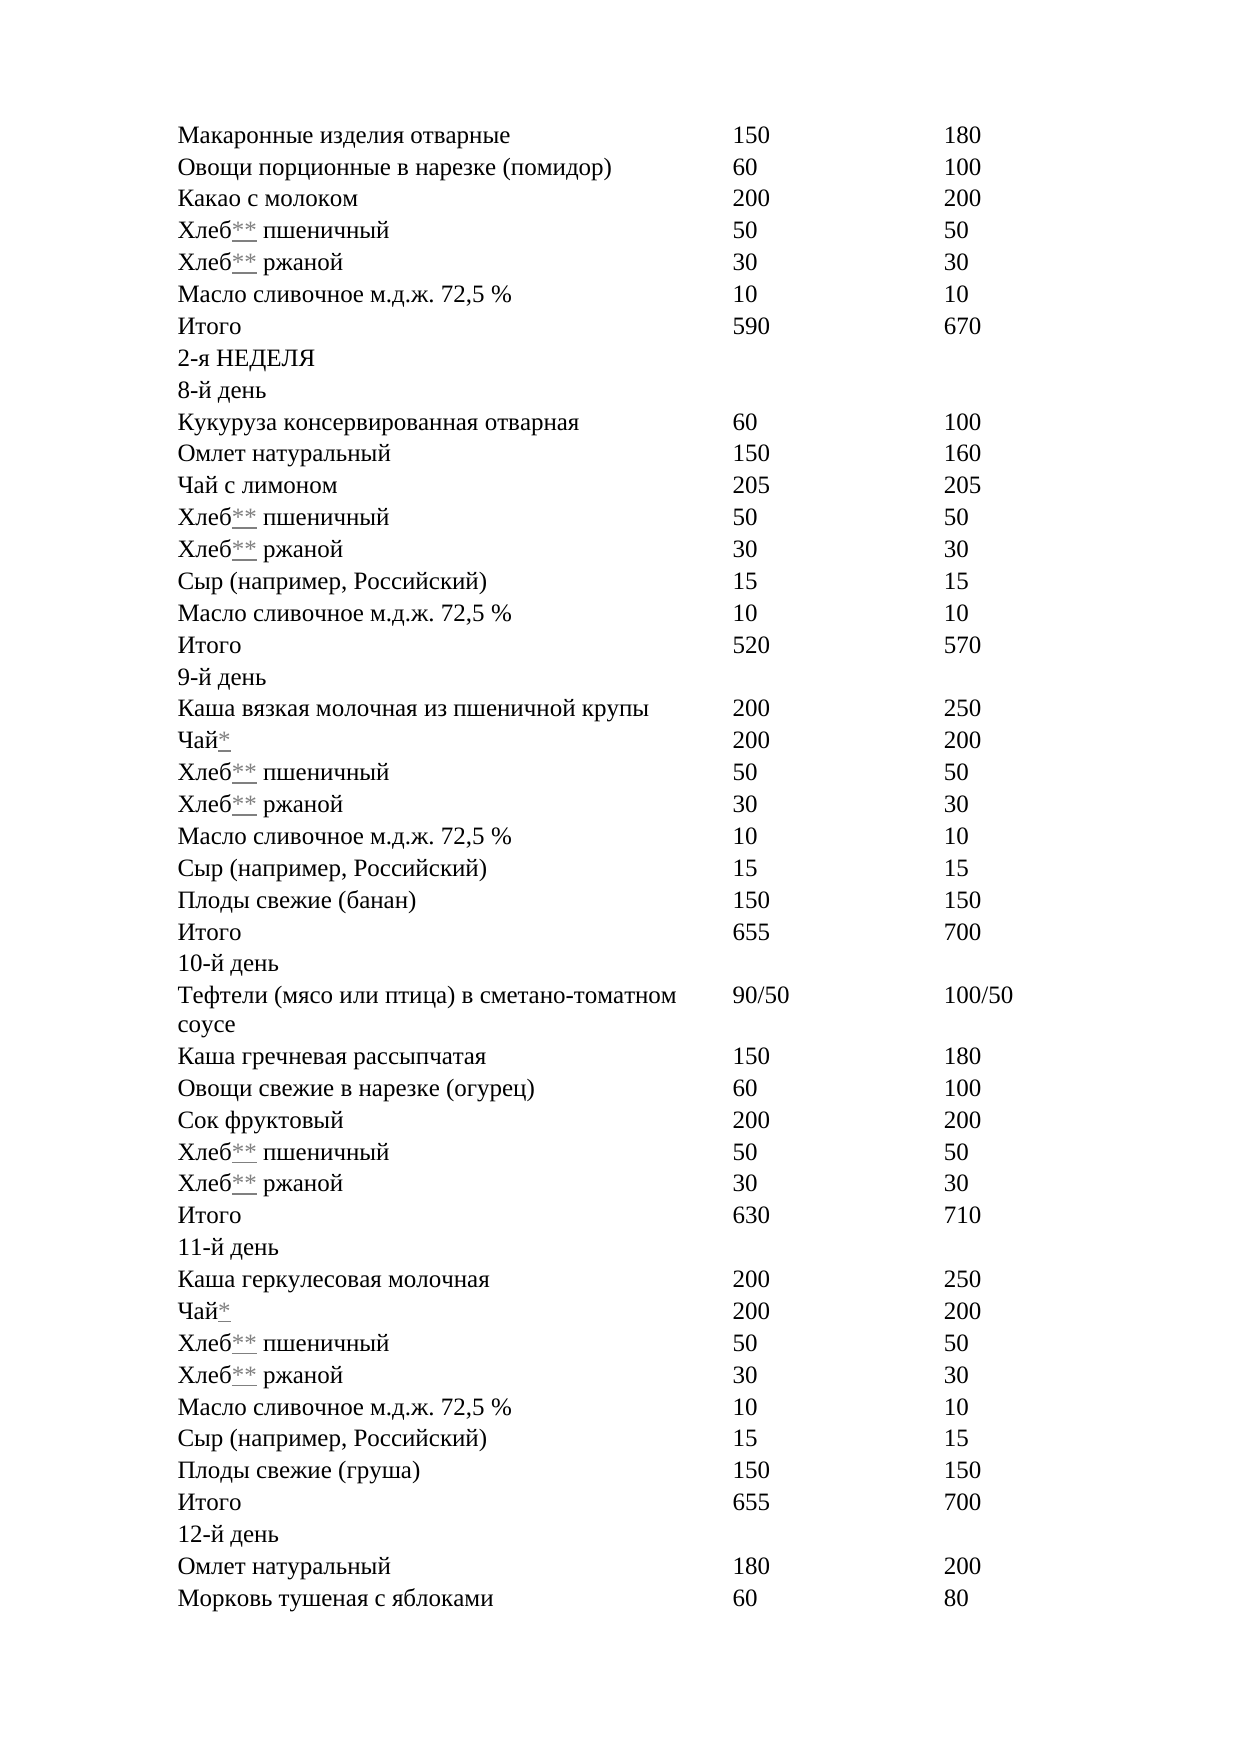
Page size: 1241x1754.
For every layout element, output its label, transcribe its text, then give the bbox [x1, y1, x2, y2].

table_cell Масло сливочное м.д.ж. 72,5 % [176, 596, 731, 628]
table_cell 205 [942, 469, 1153, 501]
table_cell 205 [731, 469, 942, 501]
table_cell 200 [942, 182, 1153, 214]
table_cell 150 [731, 1039, 942, 1071]
table_cell 9-й день [176, 660, 1153, 692]
table_cell 10 [731, 1390, 942, 1422]
table_cell 15 [731, 564, 942, 596]
table_cell 200 [942, 724, 1153, 756]
table_cell 15 [731, 1422, 942, 1454]
table_cell 100 [942, 405, 1153, 437]
table_cell 10 [731, 596, 942, 628]
table_cell 2-я НЕДЕЛЯ [176, 341, 1153, 373]
table_cell Каша геркулесовая молочная [176, 1263, 731, 1294]
table_cell 100 [942, 150, 1153, 182]
table_cell 10 [731, 278, 942, 309]
table_cell 630 [731, 1199, 942, 1231]
table_cell Каша вязкая молочная из пшеничной крупы [176, 692, 731, 724]
table_cell Макаронные изделия отварные [176, 118, 731, 150]
table_cell Хлеб** пшеничный [176, 501, 731, 532]
table_cell 90/50 [731, 979, 942, 1039]
table_cell Чай с лимоном [176, 469, 731, 501]
table_cell Плоды свежие (груша) [176, 1454, 731, 1486]
table_cell 200 [942, 1294, 1153, 1326]
table_cell 10 [942, 1390, 1153, 1422]
table_cell 710 [942, 1199, 1153, 1231]
table_cell 150 [731, 118, 942, 150]
table_cell 655 [731, 915, 942, 947]
table_cell 30 [731, 246, 942, 277]
table_cell 150 [942, 1454, 1153, 1486]
table_cell 700 [942, 1486, 1153, 1517]
table_cell 50 [731, 1326, 942, 1358]
table_cell 15 [731, 851, 942, 883]
table_cell 200 [731, 1294, 942, 1326]
table_cell 150 [942, 883, 1153, 915]
table_cell Морковь тушеная с яблоками [176, 1581, 731, 1613]
table_cell Хлеб** пшеничный [176, 214, 731, 246]
table_cell 12-й день [176, 1518, 1153, 1549]
table_cell Хлеб** ржаной [176, 1358, 731, 1390]
table_cell Овощи порционные в нарезке (помидор) [176, 150, 731, 182]
table_cell 50 [731, 756, 942, 787]
table_cell 250 [942, 1263, 1153, 1294]
table_cell Итого [176, 309, 731, 341]
table_cell 30 [942, 1167, 1153, 1199]
table_cell 30 [731, 1358, 942, 1390]
table_cell Какао с молоком [176, 182, 731, 214]
table_cell Хлеб** пшеничный [176, 756, 731, 787]
table_cell 200 [731, 1103, 942, 1135]
table_cell 200 [731, 692, 942, 724]
table_cell 50 [942, 1326, 1153, 1358]
table_cell 200 [942, 1549, 1153, 1581]
table_cell 10 [731, 819, 942, 851]
table_cell 30 [731, 1167, 942, 1199]
table_cell 15 [942, 851, 1153, 883]
table_cell Сыр (например, Российский) [176, 564, 731, 596]
table_cell 150 [731, 1454, 942, 1486]
table_cell 50 [942, 501, 1153, 532]
table_cell 100 [942, 1071, 1153, 1103]
table_cell Омлет натуральный [176, 437, 731, 469]
table_cell 200 [731, 182, 942, 214]
table_cell 200 [731, 724, 942, 756]
table_cell 700 [942, 915, 1153, 947]
table_cell Кукуруза консервированная отварная [176, 405, 731, 437]
table_cell 50 [942, 214, 1153, 246]
table_cell Овощи свежие в нарезке (огурец) [176, 1071, 731, 1103]
table_cell 30 [942, 788, 1153, 819]
table_cell 150 [731, 437, 942, 469]
table_cell Омлет натуральный [176, 1549, 731, 1581]
table_cell 520 [731, 628, 942, 660]
table_cell 30 [942, 1358, 1153, 1390]
table_cell 30 [731, 533, 942, 564]
table_cell 50 [731, 501, 942, 532]
table_cell 30 [942, 246, 1153, 277]
table_cell 10 [942, 278, 1153, 309]
table_cell Плоды свежие (банан) [176, 883, 731, 915]
table_cell 10 [942, 596, 1153, 628]
table_cell Чай* [176, 724, 731, 756]
table_cell Каша гречневая рассыпчатая [176, 1039, 731, 1071]
table_cell Хлеб** ржаной [176, 1167, 731, 1199]
table_cell 11-й день [176, 1231, 1153, 1262]
table_cell Чай* [176, 1294, 731, 1326]
table_cell 50 [942, 1135, 1153, 1167]
table_cell Хлеб** ржаной [176, 533, 731, 564]
table_cell Масло сливочное м.д.ж. 72,5 % [176, 1390, 731, 1422]
table_cell Хлеб** ржаной [176, 788, 731, 819]
table_cell Хлеб** ржаной [176, 246, 731, 277]
table_cell 10-й день [176, 947, 1153, 979]
table_cell Масло сливочное м.д.ж. 72,5 % [176, 278, 731, 309]
table_cell 150 [731, 883, 942, 915]
table_cell 15 [942, 1422, 1153, 1454]
table_cell 50 [942, 756, 1153, 787]
table_cell Итого [176, 915, 731, 947]
table_cell 80 [942, 1581, 1153, 1613]
table_cell 50 [731, 214, 942, 246]
table_cell 10 [942, 819, 1153, 851]
table_cell 60 [731, 1071, 942, 1103]
table_cell 655 [731, 1486, 942, 1517]
table_cell 60 [731, 150, 942, 182]
table_cell 200 [942, 1103, 1153, 1135]
table_cell 670 [942, 309, 1153, 341]
table_cell 60 [731, 1581, 942, 1613]
table_cell 200 [731, 1263, 942, 1294]
table_cell 250 [942, 692, 1153, 724]
table_cell Сыр (например, Российский) [176, 1422, 731, 1454]
table_cell 160 [942, 437, 1153, 469]
table_cell Итого [176, 628, 731, 660]
table_cell 180 [942, 1039, 1153, 1071]
table_cell 100/50 [942, 979, 1153, 1039]
table_cell 15 [942, 564, 1153, 596]
table_cell 590 [731, 309, 942, 341]
table_cell Хлеб** пшеничный [176, 1135, 731, 1167]
table_cell Сыр (например, Российский) [176, 851, 731, 883]
table_cell Хлеб** пшеничный [176, 1326, 731, 1358]
table_cell 8-й день [176, 373, 1153, 405]
table_cell Масло сливочное м.д.ж. 72,5 % [176, 819, 731, 851]
table_cell 50 [731, 1135, 942, 1167]
table_cell Итого [176, 1199, 731, 1231]
table_cell Тефтели (мясо или птица) в сметано-томатном соусе [176, 979, 731, 1039]
table_cell Сок фруктовый [176, 1103, 731, 1135]
table_cell 30 [731, 788, 942, 819]
table_cell 570 [942, 628, 1153, 660]
table_cell 180 [942, 118, 1153, 150]
table_cell Итого [176, 1486, 731, 1517]
table_cell 30 [942, 533, 1153, 564]
table_cell 60 [731, 405, 942, 437]
table_cell 180 [731, 1549, 942, 1581]
